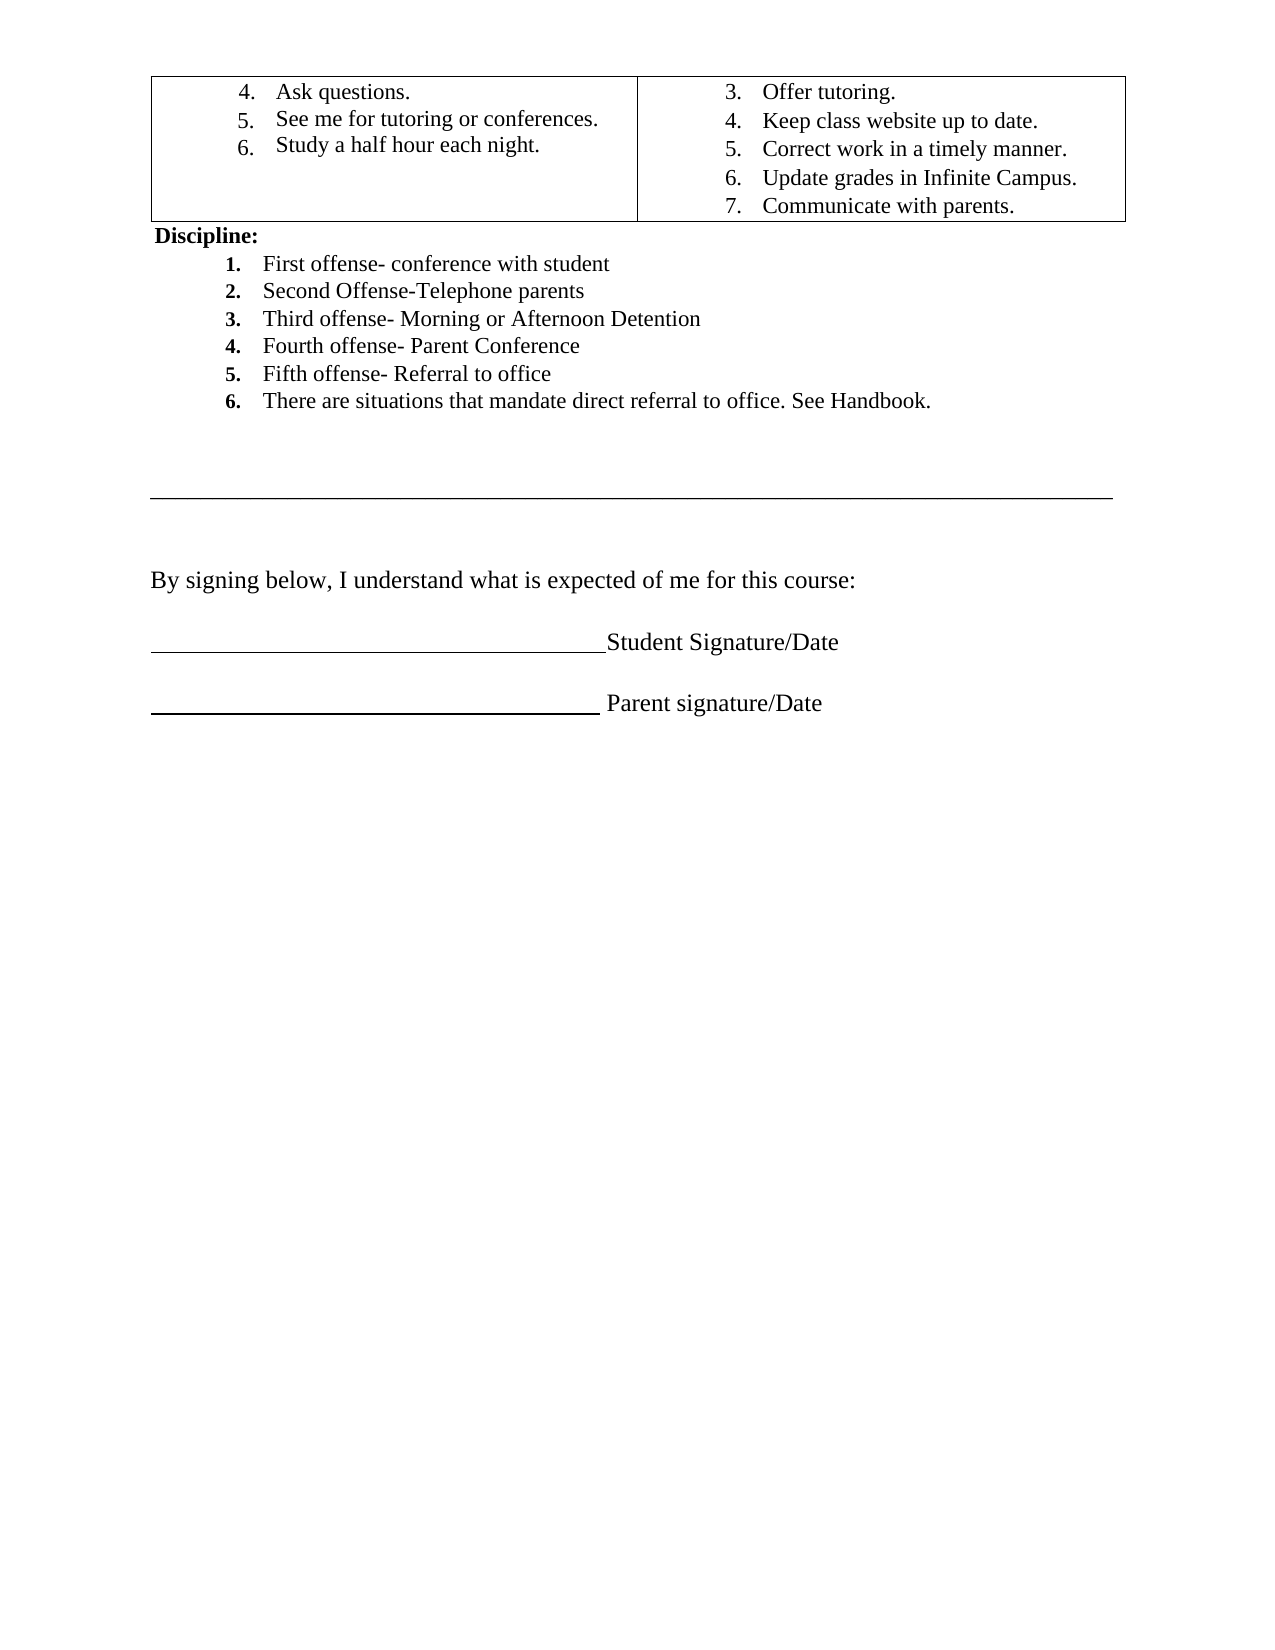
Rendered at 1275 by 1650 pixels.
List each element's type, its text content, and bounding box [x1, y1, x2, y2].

text _____________________________________________________________________________ [150, 473, 1125, 502]
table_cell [638, 77, 762, 221]
text Student Signature/Date [150, 627, 1125, 656]
list Second Offense-Telephone parents [225, 277, 1125, 304]
text By signing below, I understand what is expected of me for this course: [150, 565, 1125, 594]
list Third offense- Morning or Afternoon Detention [225, 305, 1125, 331]
list Fourth offense- Parent Conference [225, 332, 1125, 359]
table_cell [275, 77, 637, 221]
text Parent signature/Date [150, 688, 1125, 717]
list Fifth offense- Referral to office [225, 360, 1125, 386]
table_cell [762, 77, 1125, 221]
list There are situations that mandate direct referral to office. See Handbook. [225, 387, 1125, 414]
table_cell 1. 2. 3. 4. 5. 6. [152, 77, 275, 221]
list First offense- conference with student [225, 250, 1125, 276]
text Discipline: [148, 222, 1125, 248]
